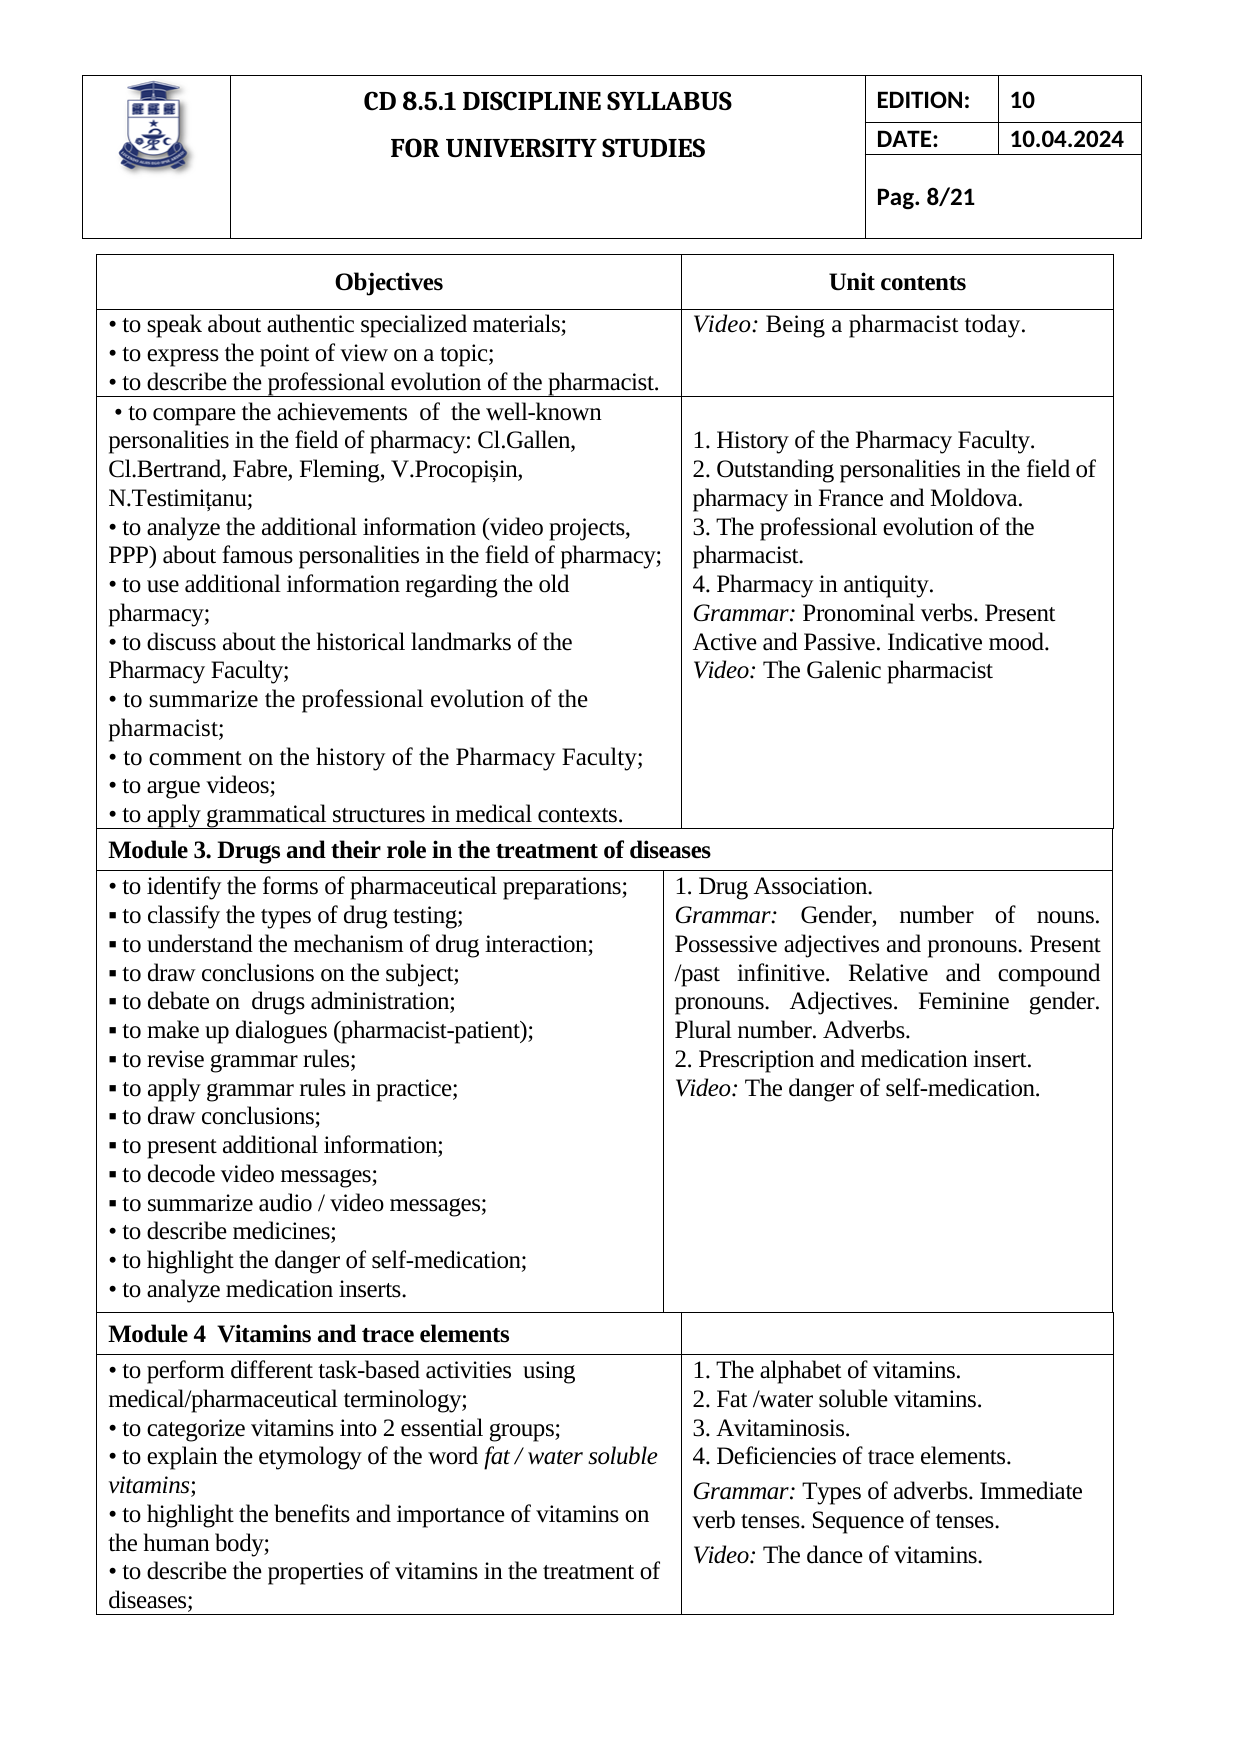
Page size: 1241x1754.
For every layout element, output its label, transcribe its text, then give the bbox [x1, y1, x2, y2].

table_header Unit contents [682, 255, 1113, 308]
table_cell • to compare the achievements of the well-known personalities in the field of pharmacy: Cl.Gallen, Cl.Bertrand, Fabre, Fleming, V.Procopișin, N.Testimițanu; • to analyze the additional information (video projects, PPP) about famous personalities in the field of pharmacy; • to use additional information regarding the old pharmacy; • to discuss about the historical landmarks of the Pharmacy Faculty; • to summarize the professional evolution of the pharmacist; • to comment on the history of the Pharmacy Faculty; • to argue videos; • to apply grammatical structures in medical contexts. [97, 397, 681, 828]
table_cell 1. History of the Pharmacy Faculty. 2. Outstanding personalities in the field of pharmacy in France and Moldova. 3. The professional evolution of the pharmacist. 4. Pharmacy in antiquity. Grammar: Pronominal verbs. Present Active and Passive. Indicative mood. Video: The Galenic pharmacist [682, 397, 1113, 828]
table_cell • to identify the forms of pharmaceutical preparations; ▪ to classify the types of drug testing; ▪ to understand the mechanism of drug interaction; ▪ to draw conclusions on the subject; ▪ to debate on drugs administration; ▪ to make up dialogues (pharmacist-patient); ▪ to revise grammar rules; ▪ to apply grammar rules in practice; ▪ to draw conclusions; ▪ to present additional information; ▪ to decode video messages; ▪ to summarize audio / video messages; • to describe medicines; • to highlight the danger of self-medication; • to analyze medication inserts. [97, 871, 663, 1312]
table_cell Module 3. Drugs and their role in the treatment of diseases [97, 829, 1112, 870]
table_header Objectives [97, 255, 681, 308]
picture [112, 76, 201, 181]
table_cell [682, 1313, 1113, 1354]
table_cell 1. Drug Association. Grammar: Gender, number of nouns. Possessive adjectives and pronouns. Present /past infinitive. Relative and compound pronouns. Adjectives. Feminine gender. Plural number. Adverbs. 2. Prescription and medication insert. Video: The danger of self-medication. [664, 871, 1112, 1312]
table_cell Module 4 Vitamins and trace elements [97, 1313, 681, 1354]
